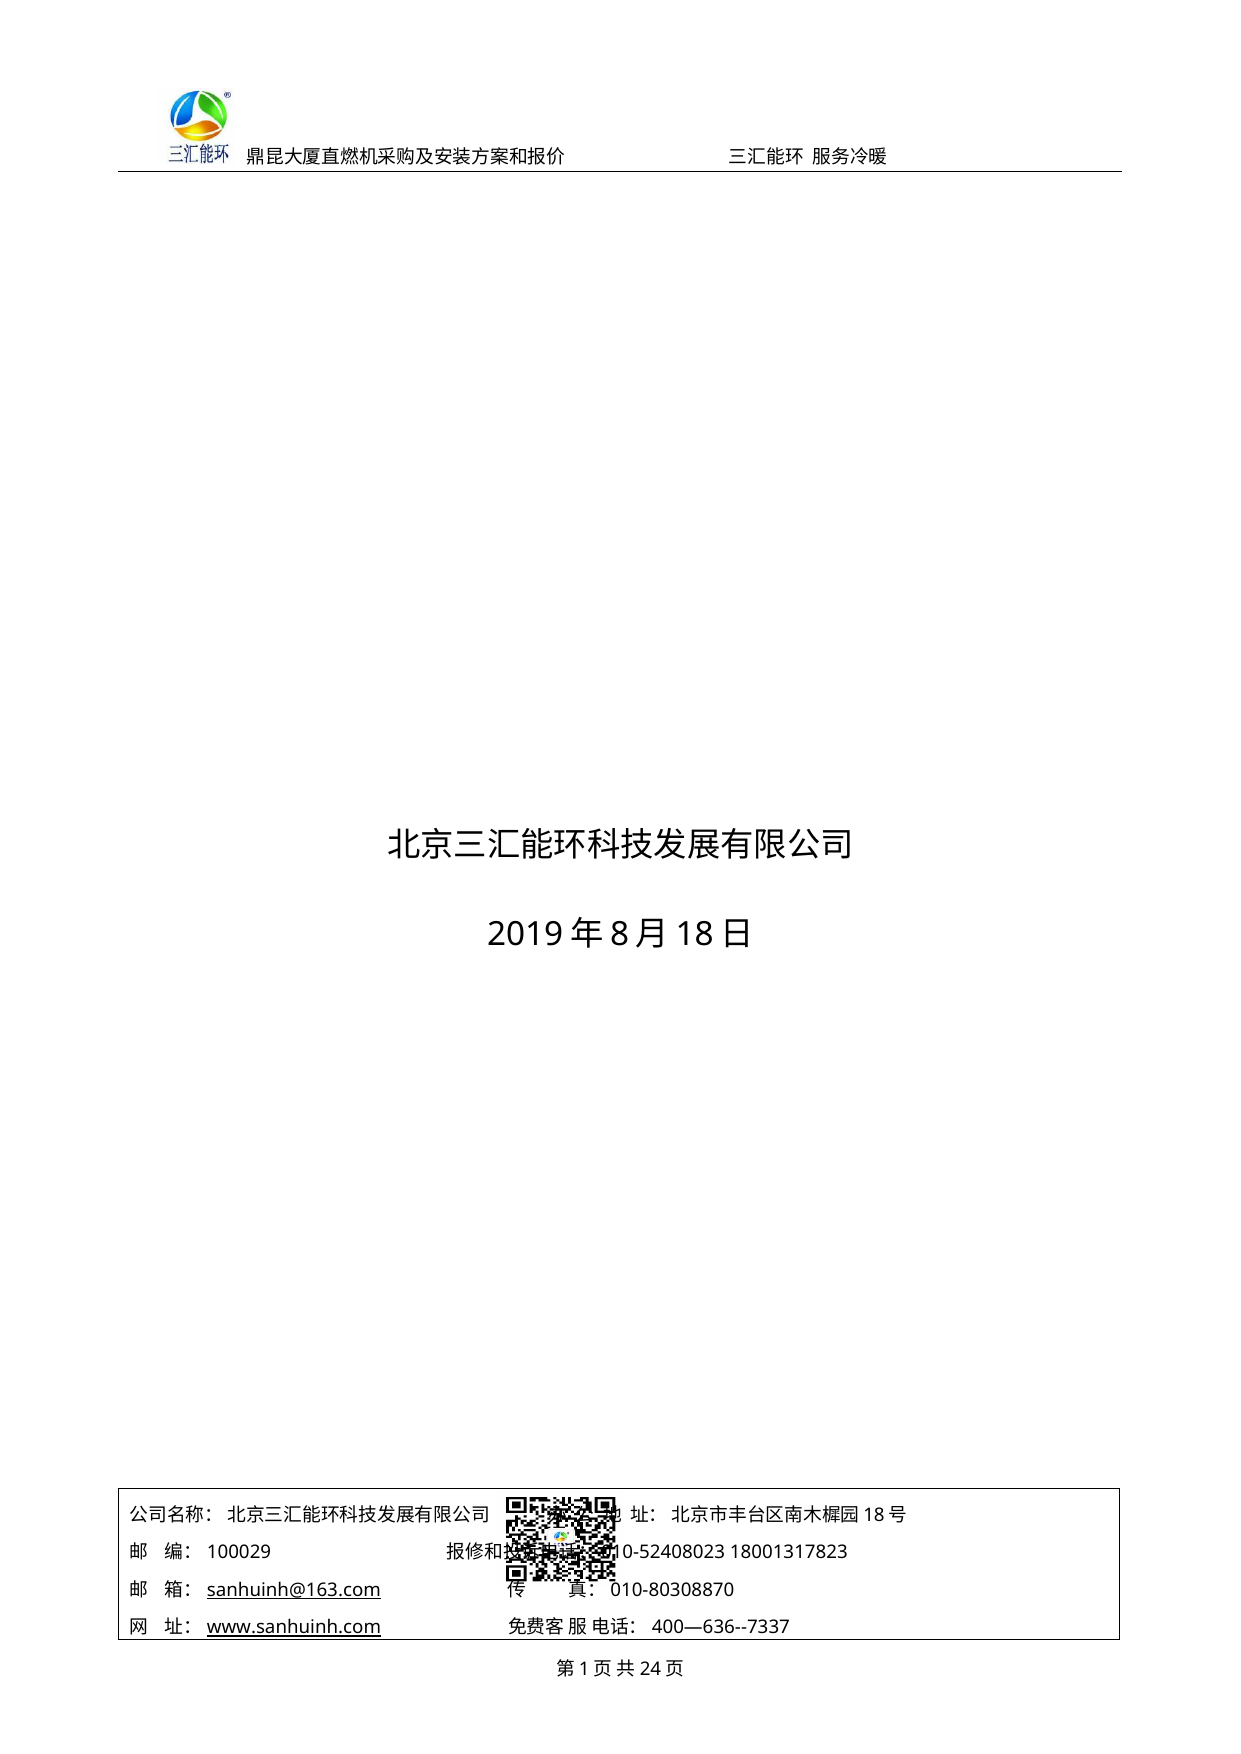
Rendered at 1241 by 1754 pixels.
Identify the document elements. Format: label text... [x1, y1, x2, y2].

text 北京三汇能环科技发展有限公司 [118, 809, 1122, 874]
text 2019年8月18日 [118, 899, 1122, 964]
picture [497, 1490, 624, 1588]
picture [155, 88, 237, 164]
